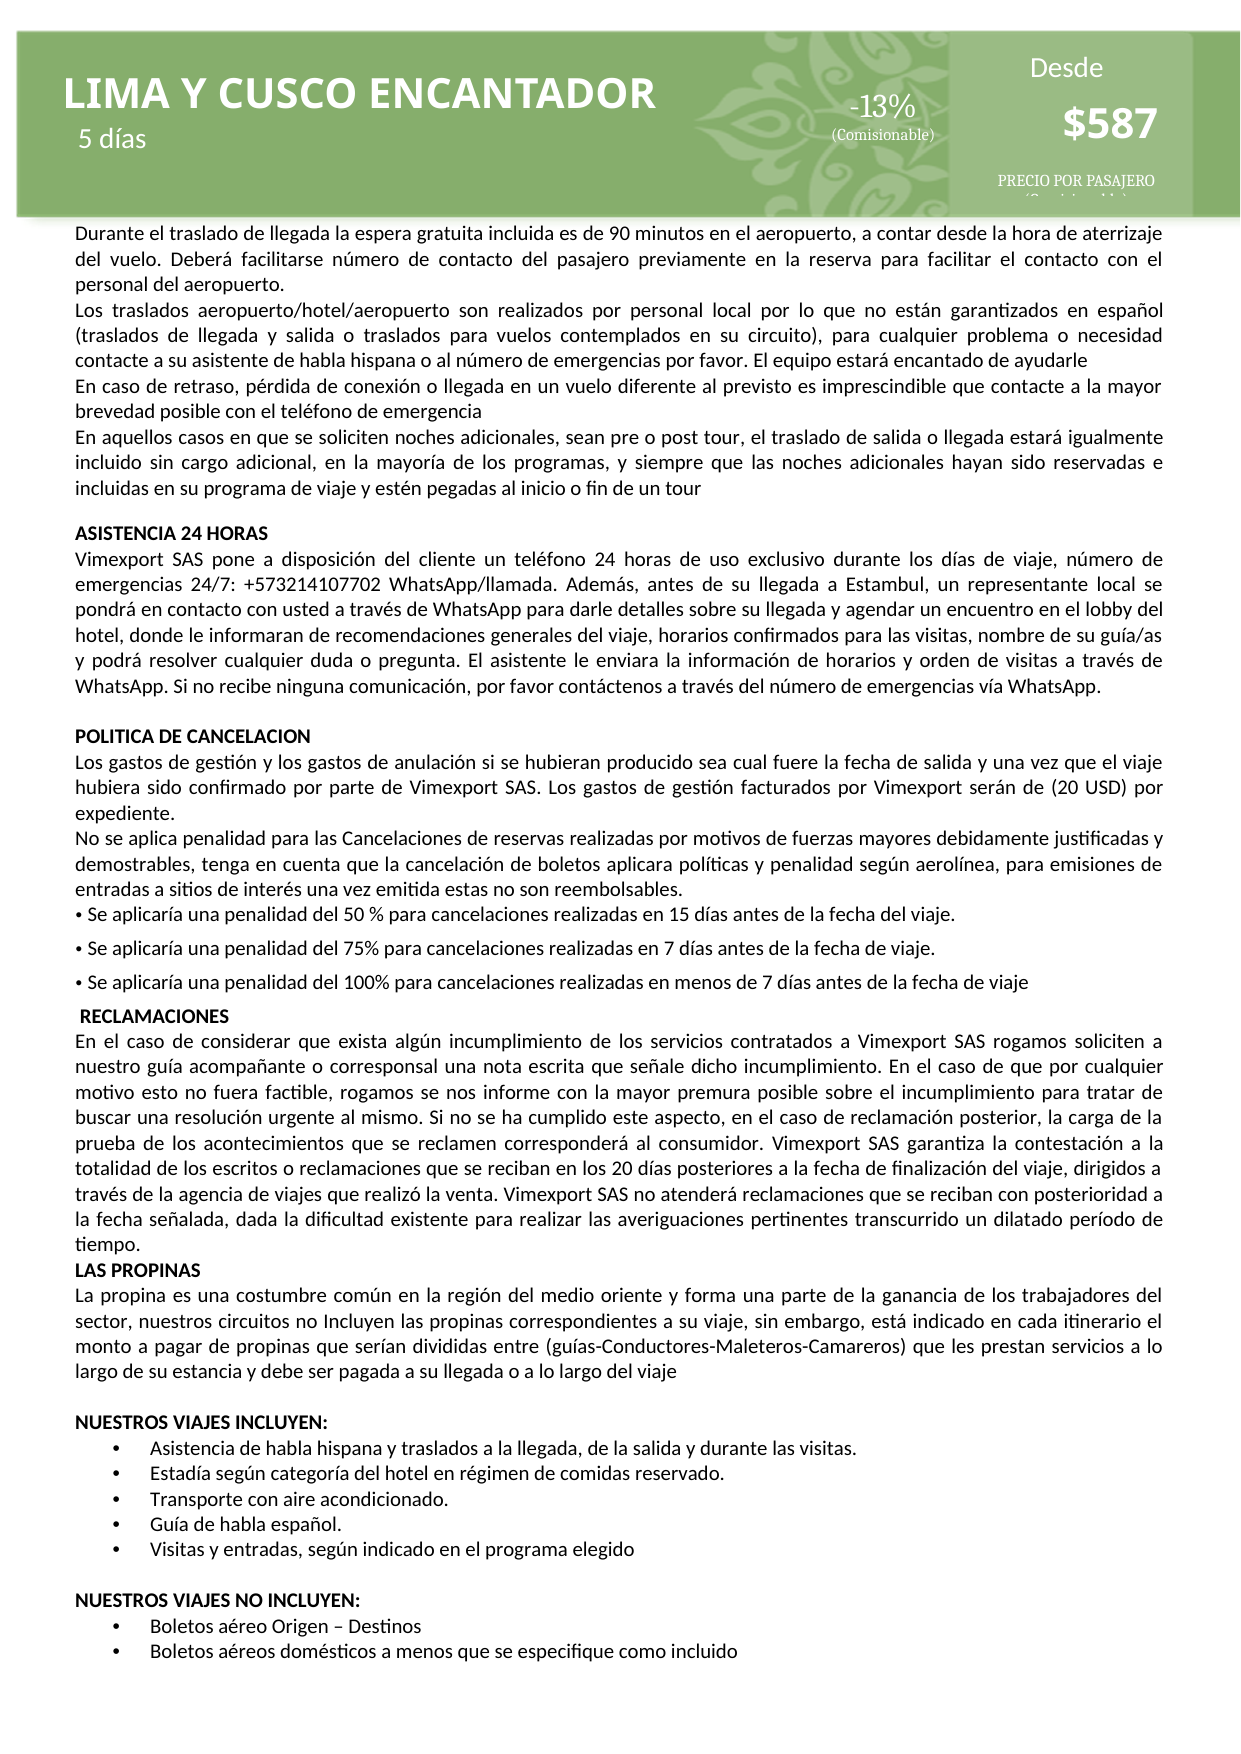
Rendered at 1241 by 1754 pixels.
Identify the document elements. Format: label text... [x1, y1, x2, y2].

list Boletos aéreos domésticos a menos que se especifique como incluido [112, 1638, 1165, 1664]
text No se aplica penalidad para las Cancelaciones de reservas realizadas por motivos de fuerzas mayores debidamente justificadas y demostrables, tenga en cuenta que la cancelación de boletos aplicara políticas y penalidad según aerolínea, para emisiones de entradas a sitios de interés una vez emitida estas no son reembolsables. [75, 825, 1165, 902]
list Transporte con aire acondicionado. [112, 1486, 1165, 1511]
text LAS PROPINAS [75, 1257, 1165, 1282]
list Se aplicaría una penalidad del 100% para cancelaciones realizadas en menos de 7 días antes de la fecha de viaje [75, 969, 1165, 994]
list Se aplicaría una penalidad del 75% para cancelaciones realizadas en 7 días antes de la fecha de viaje. [75, 935, 1165, 961]
list Guía de habla español. [112, 1511, 1165, 1537]
text En aquellos casos en que se soliciten noches adicionales, sean pre o post tour, el traslado de salida o llegada estará igualmente incluido sin cargo adicional, en la mayoría de los programas, y siempre que las noches adicionales hayan sido reservadas e incluidas en su programa de viaje y estén pegadas al inicio o fin de un tour [75, 424, 1165, 500]
text Durante el traslado de llegada la espera gratuita incluida es de 90 minutos en el aeropuerto, a contar desde la hora de aterrizaje del vuelo. Deberá facilitarse número de contacto del pasajero previamente en la reserva para facilitar el contacto con el personal del aeropuerto. [75, 221, 1165, 297]
list Boletos aéreo Origen – Destinos [112, 1613, 1165, 1638]
text POLITICA DE CANCELACION [75, 724, 1165, 749]
text En el caso de considerar que exista algún incumplimiento de los servicios contratados a Vimexport SAS rogamos soliciten a nuestro guía acompañante o corresponsal una nota escrita que señale dicho incumplimiento. En el caso de que por cualquier motivo esto no fuera factible, rogamos se nos informe con la mayor premura posible sobre el incumplimiento para tratar de buscar una resolución urgente al mismo. Si no se ha cumplido este aspecto, en el caso de reclamación posterior, la carga de la prueba de los acontecimientos que se reclamen corresponderá al consumidor. Vimexport SAS garantiza la contestación a la totalidad de los escritos o reclamaciones que se reciban en los 20 días posteriores a la fecha de finalización del viaje, dirigidos a través de la agencia de viajes que realizó la venta. Vimexport SAS no atenderá reclamaciones que se reciban con posterioridad a la fecha señalada, dada la dificultad existente para realizar las averiguaciones pertinentes transcurrido un dilatado período de tiempo. [75, 1028, 1165, 1257]
text Los gastos de gestión y los gastos de anulación si se hubieran producido sea cual fuere la fecha de salida y una vez que el viaje hubiera sido confirmado por parte de Vimexport SAS. Los gastos de gestión facturados por Vimexport serán de (20 USD) por expediente. [75, 749, 1165, 825]
text Los traslados aeropuerto/hotel/aeropuerto son realizados por personal local por lo que no están garantizados en español (traslados de llegada y salida o traslados para vuelos contemplados en su circuito), para cualquier problema o necesidad contacte a su asistente de habla hispana o al número de emergencias por favor. El equipo estará encantado de ayudarle [75, 297, 1165, 373]
text Vimexport SAS pone a disposición del cliente un teléfono 24 horas de uso exclusivo durante los días de viaje, número de emergencias 24/7: +573214107702 WhatsApp/llamada. Además, antes de su llegada a Estambul, un representante local se pondrá en contacto con usted a través de WhatsApp para darle detalles sobre su llegada y agendar un encuentro en el lobby del hotel, donde le informaran de recomendaciones generales del viaje, horarios confirmados para las visitas, nombre de su guía/as y podrá resolver cualquier duda o pregunta. El asistente le enviara la información de horarios y orden de visitas a través de WhatsApp. Si no recibe ninguna comunicación, por favor contáctenos a través del número de emergencias vía WhatsApp. [75, 546, 1165, 698]
picture [0, 0, 1241, 273]
text En caso de retraso, pérdida de conexión o llegada en un vuelo diferente al previsto es imprescindible que contacte a la mayor brevedad posible con el teléfono de emergencia [75, 373, 1165, 424]
text ASISTENCIA 24 HORAS [75, 520, 1165, 546]
list Visitas y entradas, según indicado en el programa elegido [112, 1537, 1165, 1562]
text RECLAMACIONES [75, 1003, 1165, 1028]
list Estadía según categoría del hotel en régimen de comidas reservado. [112, 1460, 1165, 1486]
list Se aplicaría una penalidad del 50 % para cancelaciones realizadas en 15 días antes de la fecha del viaje. [75, 902, 1165, 927]
text NUESTROS VIAJES INCLUYEN: [75, 1409, 1165, 1435]
text NUESTROS VIAJES NO INCLUYEN: [75, 1587, 1165, 1613]
text La propina es una costumbre común en la región del medio oriente y forma una parte de la ganancia de los trabajadores del sector, nuestros circuitos no Incluyen las propinas correspondientes a su viaje, sin embargo, está indicado en cada itinerario el monto a pagar de propinas que serían divididas entre (guías-Conductores-Maleteros-Camareros) que les prestan servicios a lo largo de su estancia y debe ser pagada a su llegada o a lo largo del viaje [75, 1282, 1165, 1384]
list Asistencia de habla hispana y traslados a la llegada, de la salida y durante las visitas. [112, 1435, 1165, 1460]
